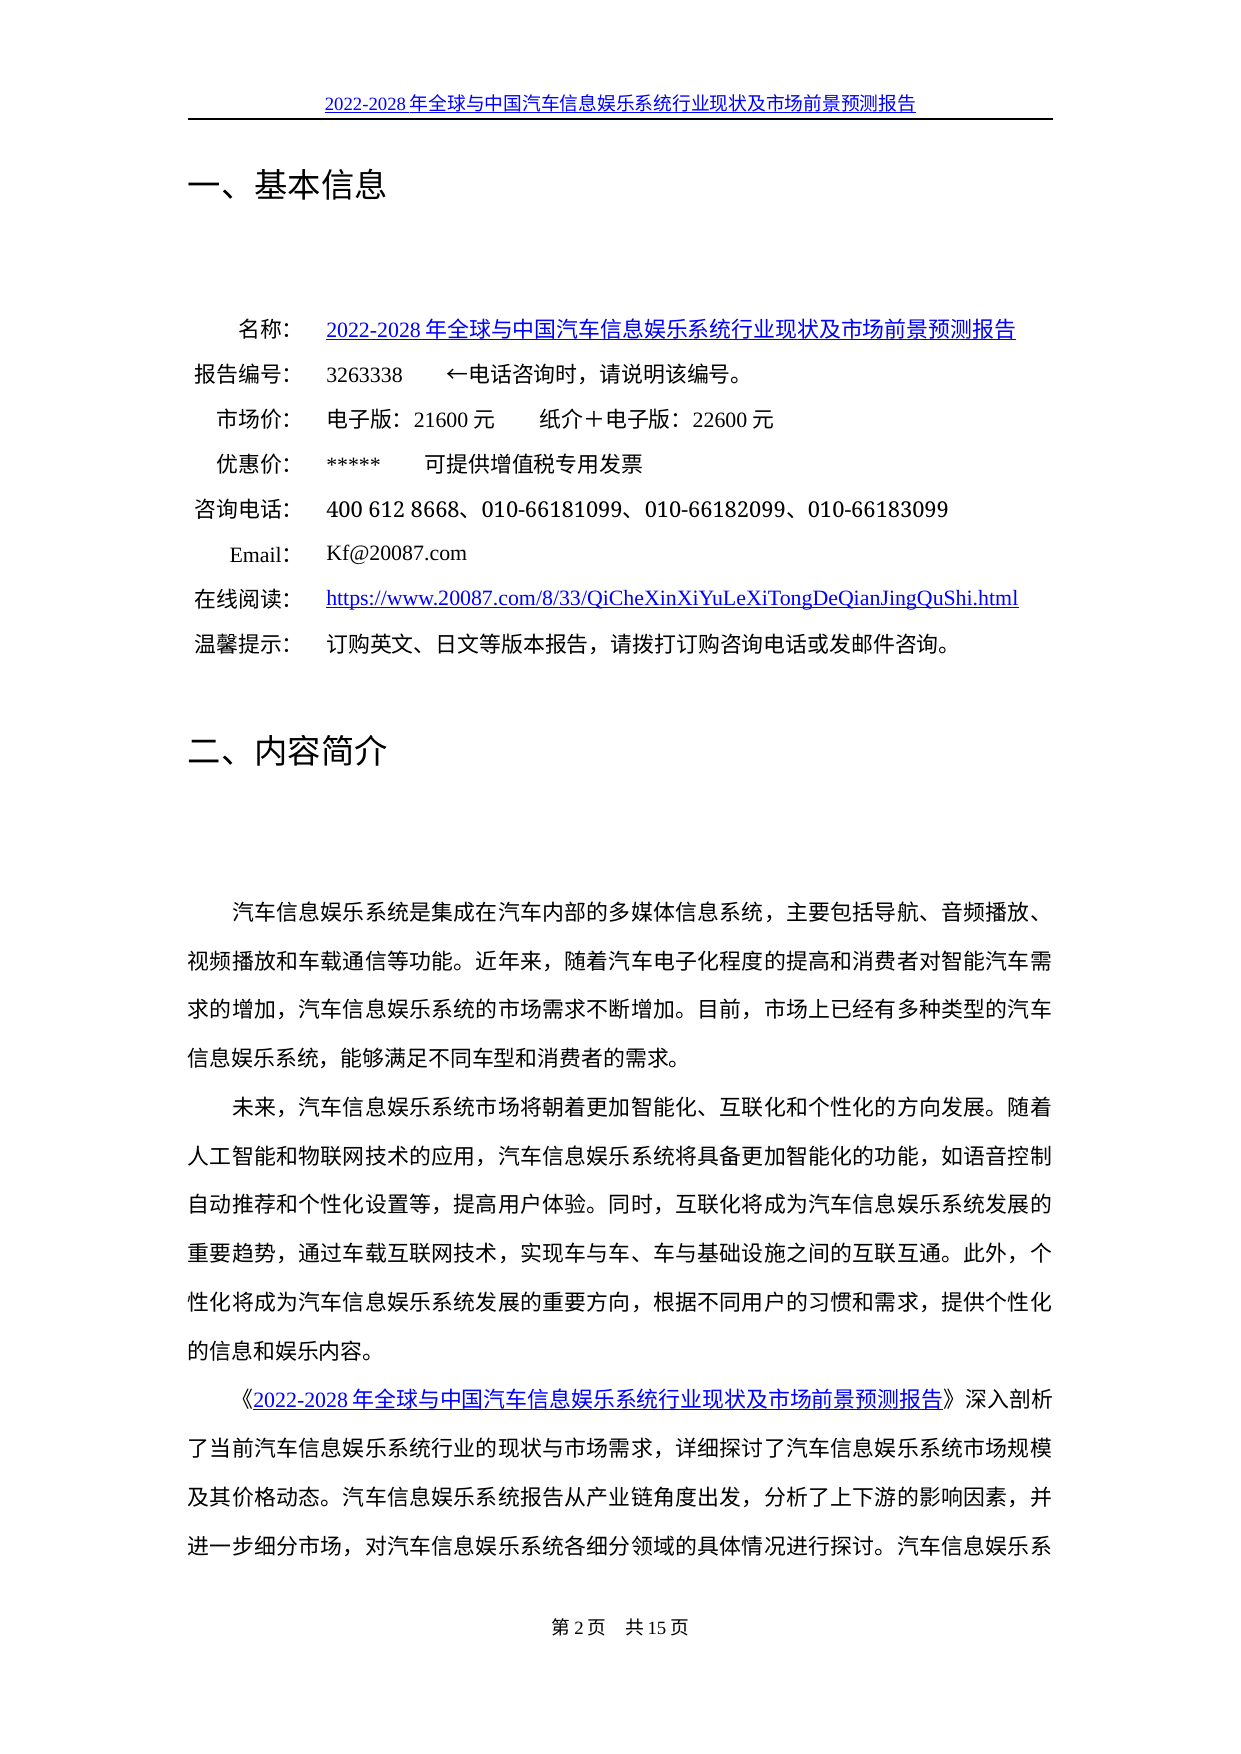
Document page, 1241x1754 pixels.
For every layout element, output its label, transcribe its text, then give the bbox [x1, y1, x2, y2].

table_cell 3263338 ←电话咨询时，请说明该编号。 [315, 357, 1073, 402]
table_cell 报告编号： [167, 357, 315, 402]
table_cell 优惠价： [167, 447, 315, 492]
title 一、基本信息 [187, 150, 1053, 215]
table_cell ***** 可提供增值税专用发票 [315, 447, 1073, 492]
table_cell 在线阅读： [167, 582, 315, 627]
table_cell 订购英文、日文等版本报告，请拨打订购咨询电话或发邮件咨询。 [315, 627, 1073, 672]
title 二、内容简介 [187, 717, 1053, 782]
table_cell 咨询电话： [167, 492, 315, 537]
table_cell 温馨提示： [167, 627, 315, 672]
table_cell 市场价： [167, 402, 315, 447]
table_cell Kf@20087.com [315, 537, 1073, 582]
table_header 2022-2028年全球与中国汽车信息娱乐系统行业现状及市场前景预测报告 [315, 312, 1073, 357]
table_cell [315, 582, 1073, 627]
table_cell 400 612 8668、010-66181099、010-66182099、010-66183099 [315, 492, 1073, 537]
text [187, 894, 1053, 1561]
table_header 名称： [167, 312, 315, 357]
table_cell 电子版：21600 元 纸介＋电子版：22600 元 [315, 402, 1073, 447]
table_cell Email： [167, 537, 315, 582]
